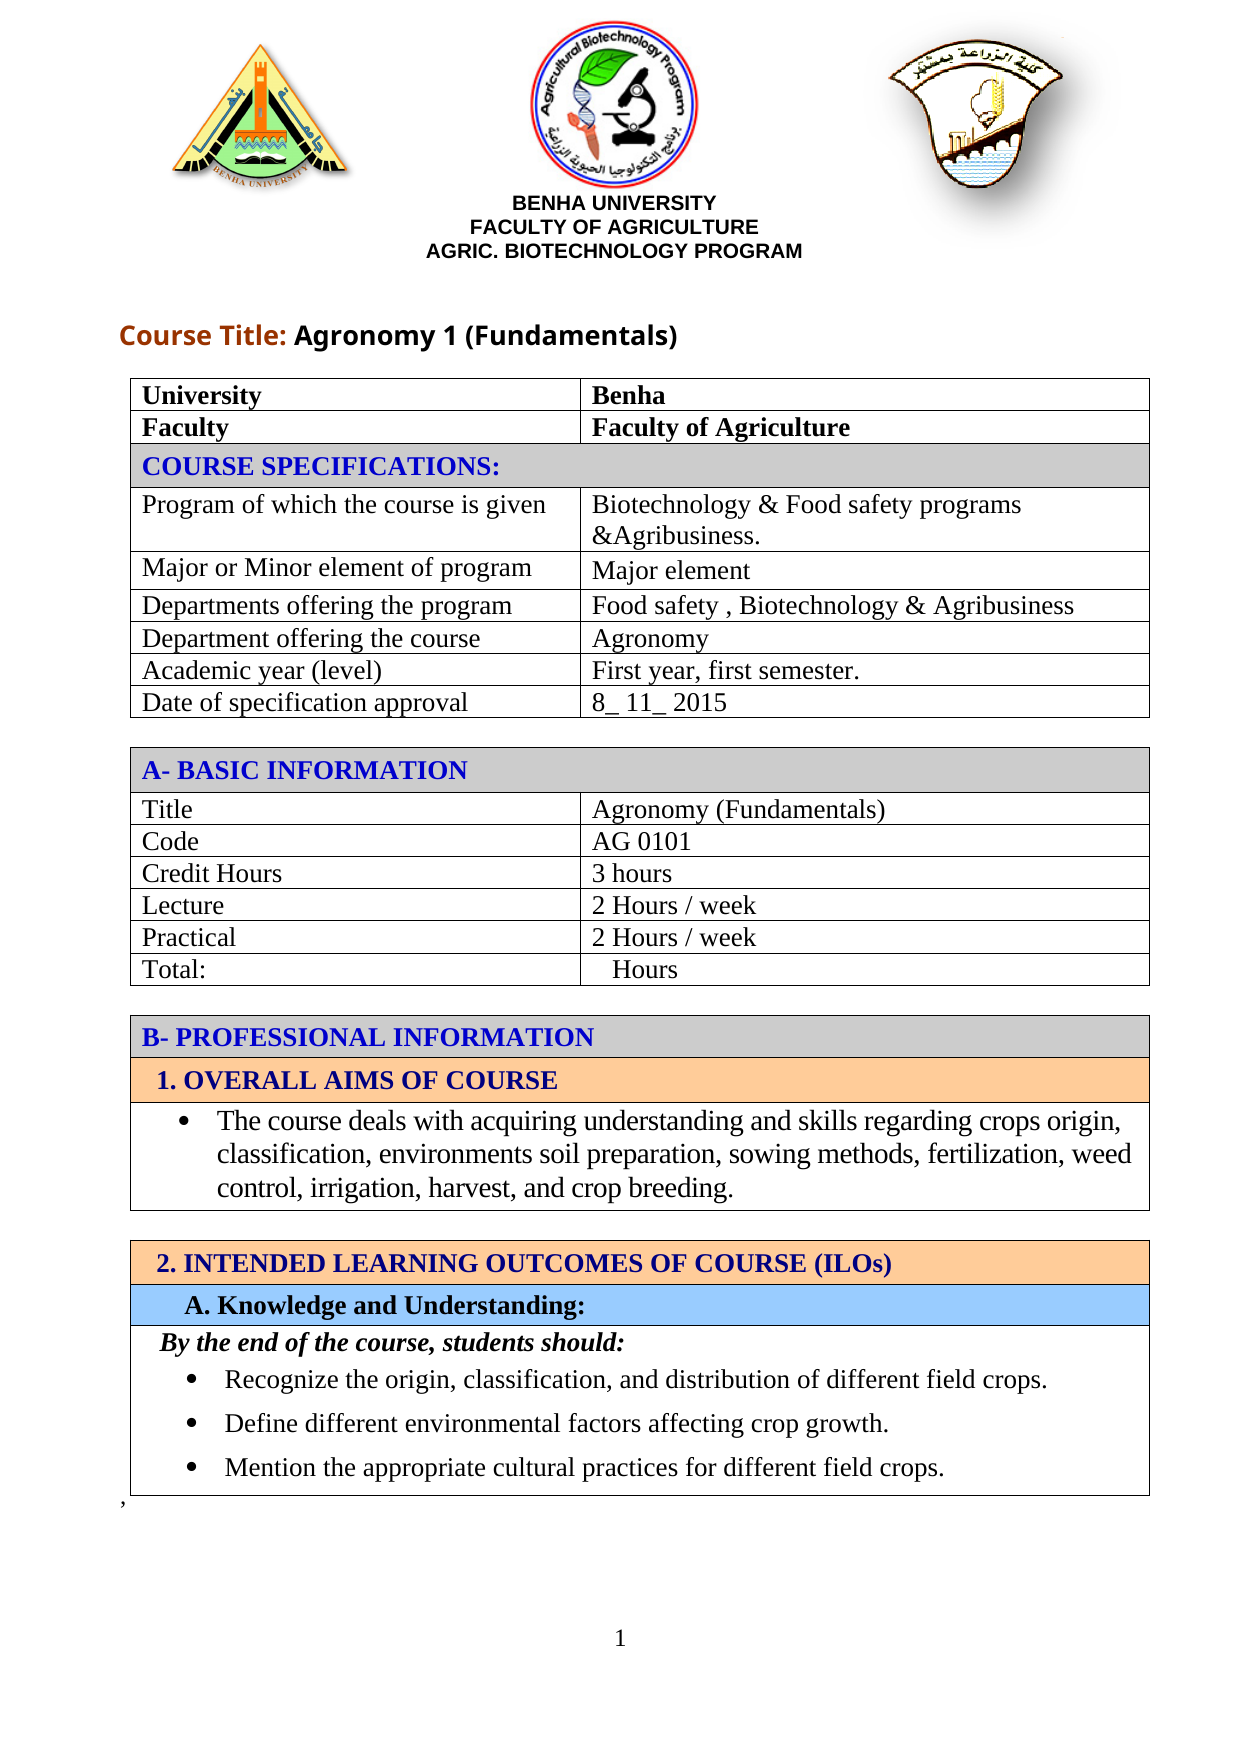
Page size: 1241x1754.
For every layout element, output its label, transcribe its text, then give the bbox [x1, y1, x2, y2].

table_cell First year, first semester. [581, 654, 1149, 685]
table_cell 1. OVERALL AIMS OF COURSE [131, 1058, 1149, 1102]
table_cell Food safety , Biotechnology & Agribusiness [581, 590, 1149, 621]
table_cell Practical [131, 921, 580, 953]
subtitle Course Title: Agronomy 1 (Fundamentals) [118, 316, 1122, 353]
table_cell Agronomy (Fundamentals) [581, 793, 1149, 824]
table_cell By the end of the course, students should: Recognize the origin, classification, and distribution of different field crops. Define different environmental factors affecting crop growth. Mention the appropriate cultural practices for different field crops. [131, 1326, 1149, 1494]
picture [528, 18, 701, 191]
table_cell Biotechnology & Food safety programs &Agribusiness. [581, 488, 1149, 551]
table_cell Departments offering the program [131, 590, 580, 621]
table_cell 8_ 11_ 2015 [581, 686, 1149, 717]
table_cell Title [131, 793, 580, 824]
table_cell A. Knowledge and Understanding: [131, 1285, 1149, 1325]
table_header 2. INTENDED LEARNING OUTCOMES OF COURSE (ILOs) [131, 1241, 1149, 1284]
table_header A- BASIC INFORMATION [131, 748, 1149, 792]
table_cell 2 Hours / week [581, 889, 1149, 920]
table_cell Total: [131, 954, 580, 985]
table_header Benha [581, 379, 1149, 410]
table_cell Hours [581, 954, 1149, 985]
table_cell AG 0101 [581, 825, 1149, 856]
table_cell Faculty of Agriculture [581, 411, 1149, 442]
table_cell Major element [581, 552, 1149, 588]
picture [888, 37, 1064, 189]
table_cell Program of which the course is given [131, 488, 580, 551]
text ’ [118, 1496, 1122, 1524]
table_cell Credit Hours [131, 857, 580, 888]
table_cell 2 Hours / week [581, 921, 1149, 953]
table_cell Code [131, 825, 580, 856]
table_cell COURSE SPECIFICATIONS: [131, 444, 1149, 487]
table_cell Agronomy [581, 622, 1149, 653]
table_cell 3 hours [581, 857, 1149, 888]
table_cell Academic year (level) [131, 654, 580, 685]
table_cell Lecture [131, 889, 580, 920]
picture [165, 37, 361, 201]
table_cell Faculty [131, 411, 580, 442]
table_cell The course deals with acquiring understanding and skills regarding crops origin, classification, environments soil preparation, sowing methods, fertilization, weed control, irrigation, harvest, and crop breeding. [131, 1103, 1149, 1210]
table_header University [131, 379, 580, 410]
table_cell Major or Minor element of program [131, 552, 580, 588]
table_cell Department offering the course [131, 622, 580, 653]
table_cell Date of specification approval [131, 686, 580, 717]
table_header B- PROFESSIONAL INFORMATION [131, 1016, 1149, 1057]
